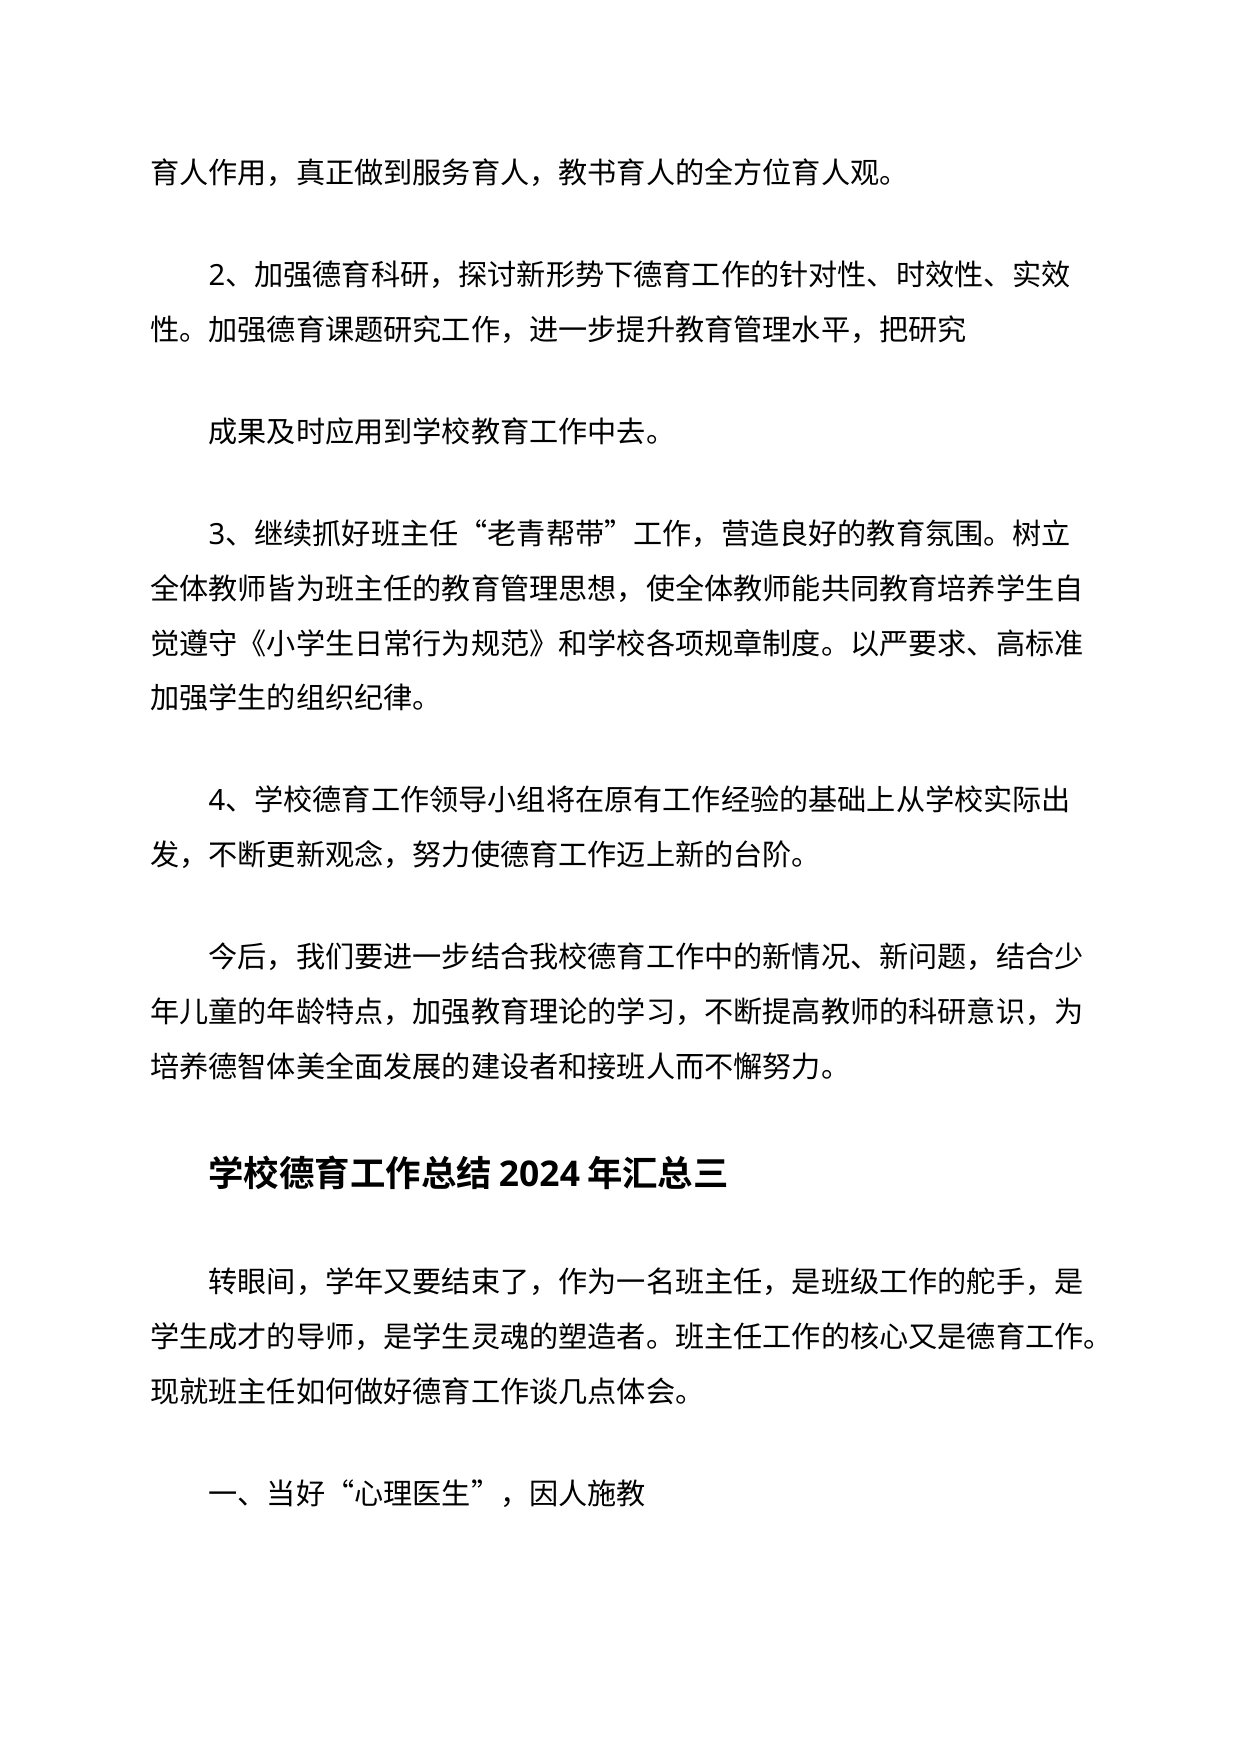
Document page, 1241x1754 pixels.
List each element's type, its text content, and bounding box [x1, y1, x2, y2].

text 今后，我们要进一步结合我校德育工作中的新情况、新问题，结合少年儿童的年龄特点，加强教育理论的学习，不断提高教师的科研意识，为培养德智体美全面发展的建设者和接班人而不懈努力。 [150, 934, 1090, 1086]
text 3、继续抓好班主任“老青帮带”工作，营造良好的教育氛围。树立全体教师皆为班主任的教育管理思想，使全体教师能共同教育培养学生自觉遵守《小学生日常行为规范》和学校各项规章制度。以严要求、高标准加强学生的组织纪律。 [150, 510, 1090, 717]
text 学校德育工作总结2024年汇总三 [150, 1145, 1090, 1197]
text 成果及时应用到学校教育工作中去。 [150, 408, 1090, 451]
text 2、加强德育科研，探讨新形势下德育工作的针对性、时效性、实效性。加强德育课题研究工作，进一步提升教育管理水平，把研究 [150, 252, 1090, 349]
text 转眼间，学年又要结束了，作为一名班主任，是班级工作的舵手，是学生成才的导师，是学生灵魂的塑造者。班主任工作的核心又是德育工作。现就班主任如何做好德育工作谈几点体会。 [150, 1259, 1090, 1411]
text 一、当好“心理医生”，因人施教 [150, 1470, 1090, 1513]
text 4、学校德育工作领导小组将在原有工作经验的基础上从学校实际出发，不断更新观念，努力使德育工作迈上新的台阶。 [150, 777, 1090, 874]
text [150, 150, 1090, 192]
